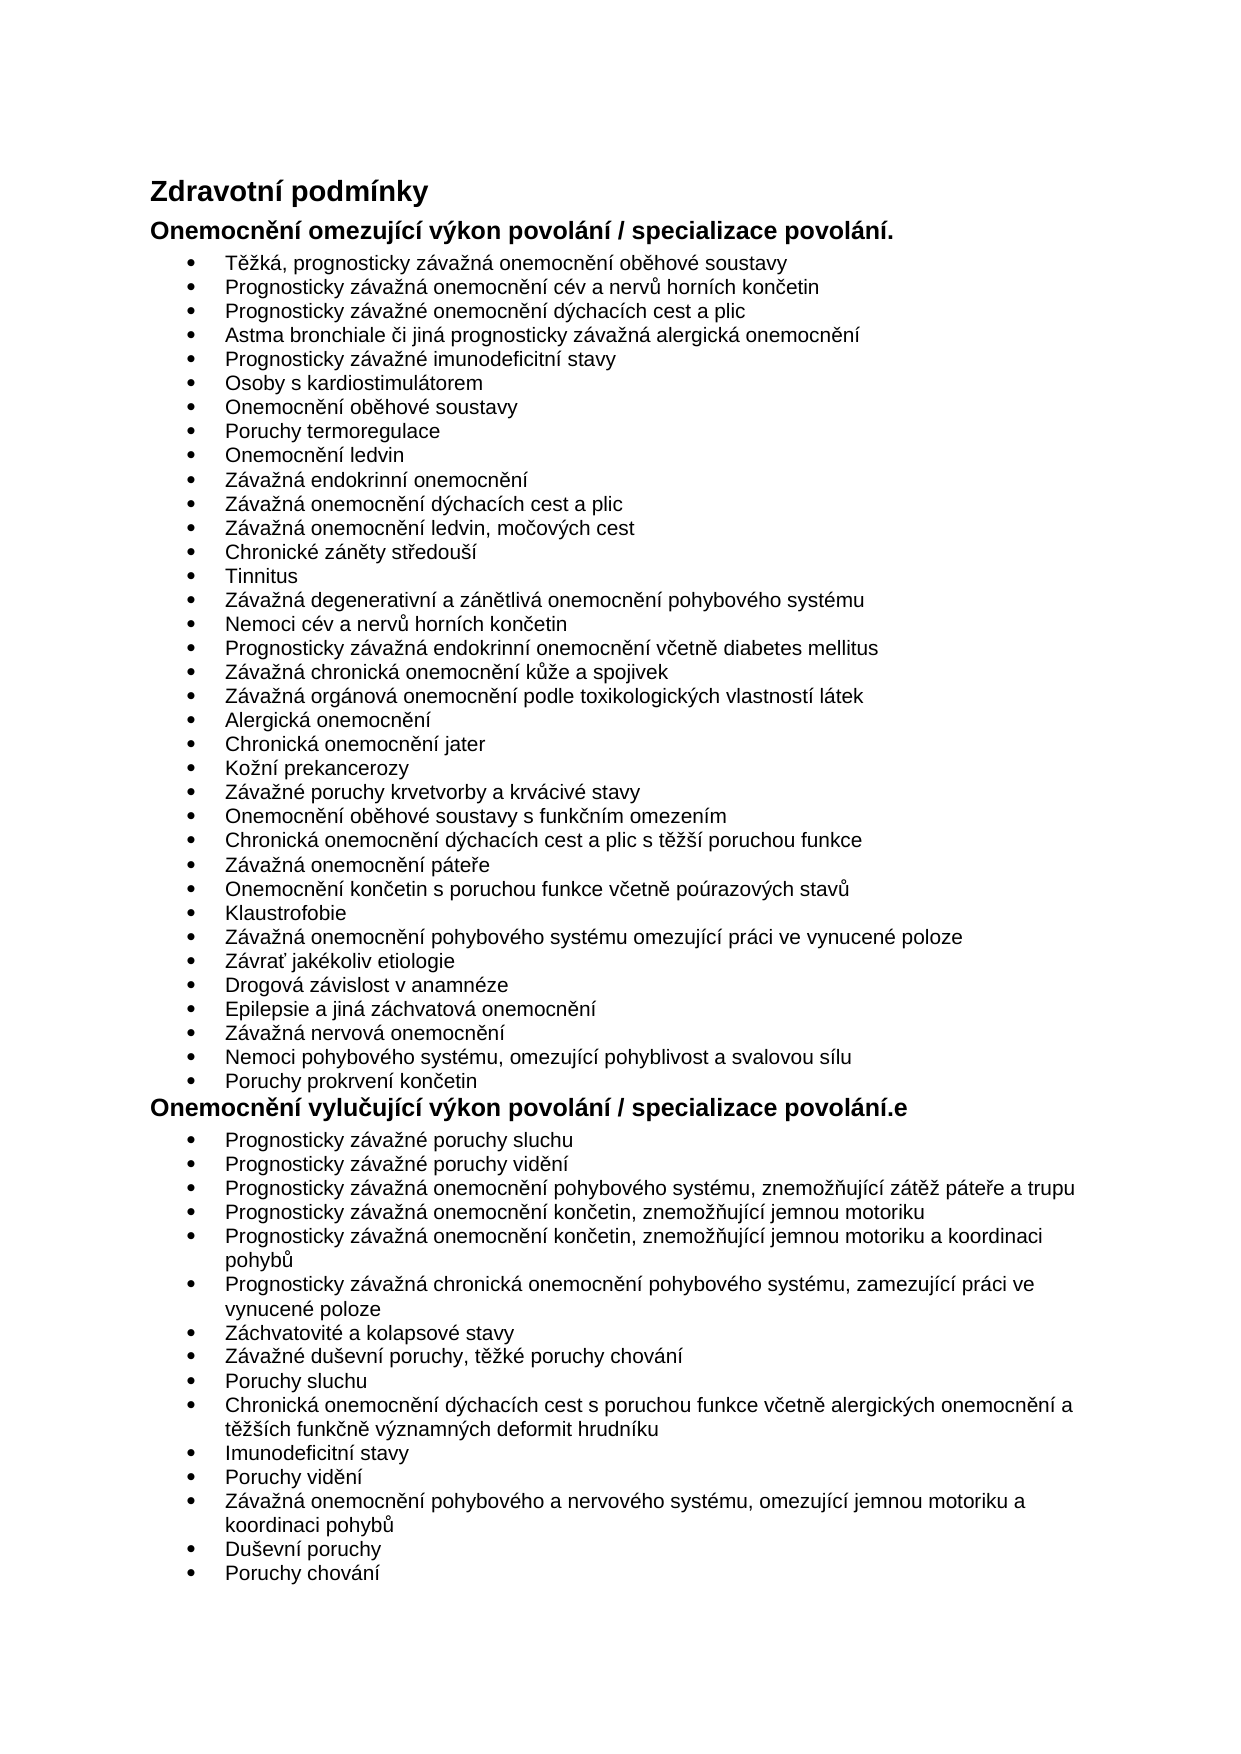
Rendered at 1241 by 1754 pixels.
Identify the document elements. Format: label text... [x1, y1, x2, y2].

list Prognosticky závažná onemocnění cév a nervů horních končetin [187, 275, 1090, 299]
list Poruchy sluchu [187, 1368, 1090, 1392]
list Závažná onemocnění pohybového a nervového systému, omezující jemnou motoriku a koordinaci pohybů [187, 1489, 1090, 1537]
list Tinnitus [187, 564, 1090, 588]
list Chronické záněty středouší [187, 539, 1090, 564]
list Záchvatovité a kolapsové stavy [187, 1320, 1090, 1344]
list Závažná chronická onemocnění kůže a spojivek [187, 660, 1090, 684]
list Závažná degenerativní a zánětlivá onemocnění pohybového systému [187, 588, 1090, 612]
subtitle Onemocnění vylučující výkon povolání / specializace povolání.e [150, 1093, 1090, 1122]
list Prognosticky závažná chronická onemocnění pohybového systému, zamezující práci ve vynucené poloze [187, 1272, 1090, 1320]
list Chronická onemocnění jater [187, 732, 1090, 756]
list Poruchy chování [187, 1561, 1090, 1585]
list Prognosticky závažné poruchy sluchu [187, 1128, 1090, 1152]
list Závažná orgánová onemocnění podle toxikologických vlastností látek [187, 684, 1090, 708]
list Závažná onemocnění ledvin, močových cest [187, 516, 1090, 539]
list Závažná onemocnění dýchacích cest a plic [187, 491, 1090, 516]
list Závažné poruchy krvetvorby a krvácivé stavy [187, 780, 1090, 804]
list Závažná nervová onemocnění [187, 1021, 1090, 1045]
list Prognosticky závažné poruchy vidění [187, 1152, 1090, 1176]
list Poruchy vidění [187, 1464, 1090, 1489]
list Závažné duševní poruchy, těžké poruchy chování [187, 1344, 1090, 1368]
list Osoby s kardiostimulátorem [187, 371, 1090, 395]
list Kožní prekancerozy [187, 756, 1090, 780]
list Prognosticky závažná onemocnění pohybového systému, znemožňující zátěž páteře a trupu [187, 1176, 1090, 1200]
list Těžká, prognosticky závažná onemocnění oběhové soustavy [187, 251, 1090, 275]
list Nemoci pohybového systému, omezující pohyblivost a svalovou sílu [187, 1045, 1090, 1069]
list Alergická onemocnění [187, 708, 1090, 732]
list Poruchy termoregulace [187, 419, 1090, 443]
list Závažná onemocnění pohybového systému omezující práci ve vynucené poloze [187, 924, 1090, 949]
list Poruchy prokrvení končetin [187, 1069, 1090, 1093]
list Drogová závislost v anamnéze [187, 973, 1090, 997]
list Nemoci cév a nervů horních končetin [187, 612, 1090, 636]
list Prognosticky závažné onemocnění dýchacích cest a plic [187, 299, 1090, 323]
subtitle Zdravotní podmínky [150, 174, 1090, 207]
list Závrať jakékoliv etiologie [187, 949, 1090, 973]
list Onemocnění oběhové soustavy [187, 395, 1090, 419]
list Závažná onemocnění páteře [187, 852, 1090, 876]
list Onemocnění končetin s poruchou funkce včetně poúrazových stavů [187, 876, 1090, 901]
list Prognosticky závažná endokrinní onemocnění včetně diabetes mellitus [187, 636, 1090, 660]
list Klaustrofobie [187, 901, 1090, 924]
list Prognosticky závažné imunodeficitní stavy [187, 347, 1090, 371]
list Imunodeficitní stavy [187, 1441, 1090, 1464]
list Prognosticky závažná onemocnění končetin, znemožňující jemnou motoriku [187, 1200, 1090, 1224]
list Onemocnění oběhové soustavy s funkčním omezením [187, 804, 1090, 828]
list Duševní poruchy [187, 1537, 1090, 1561]
list Epilepsie a jiná záchvatová onemocnění [187, 997, 1090, 1021]
list Onemocnění ledvin [187, 443, 1090, 467]
list Chronická onemocnění dýchacích cest a plic s těžší poruchou funkce [187, 828, 1090, 852]
list Závažná endokrinní onemocnění [187, 467, 1090, 491]
list Chronická onemocnění dýchacích cest s poruchou funkce včetně alergických onemocnění a těžších funkčně významných deformit hrudníku [187, 1392, 1090, 1441]
list Astma bronchiale či jiná prognosticky závažná alergická onemocnění [187, 323, 1090, 347]
subtitle Onemocnění omezující výkon povolání / specializace povolání. [150, 216, 1090, 244]
list Prognosticky závažná onemocnění končetin, znemožňující jemnou motoriku a koordinaci pohybů [187, 1224, 1090, 1272]
